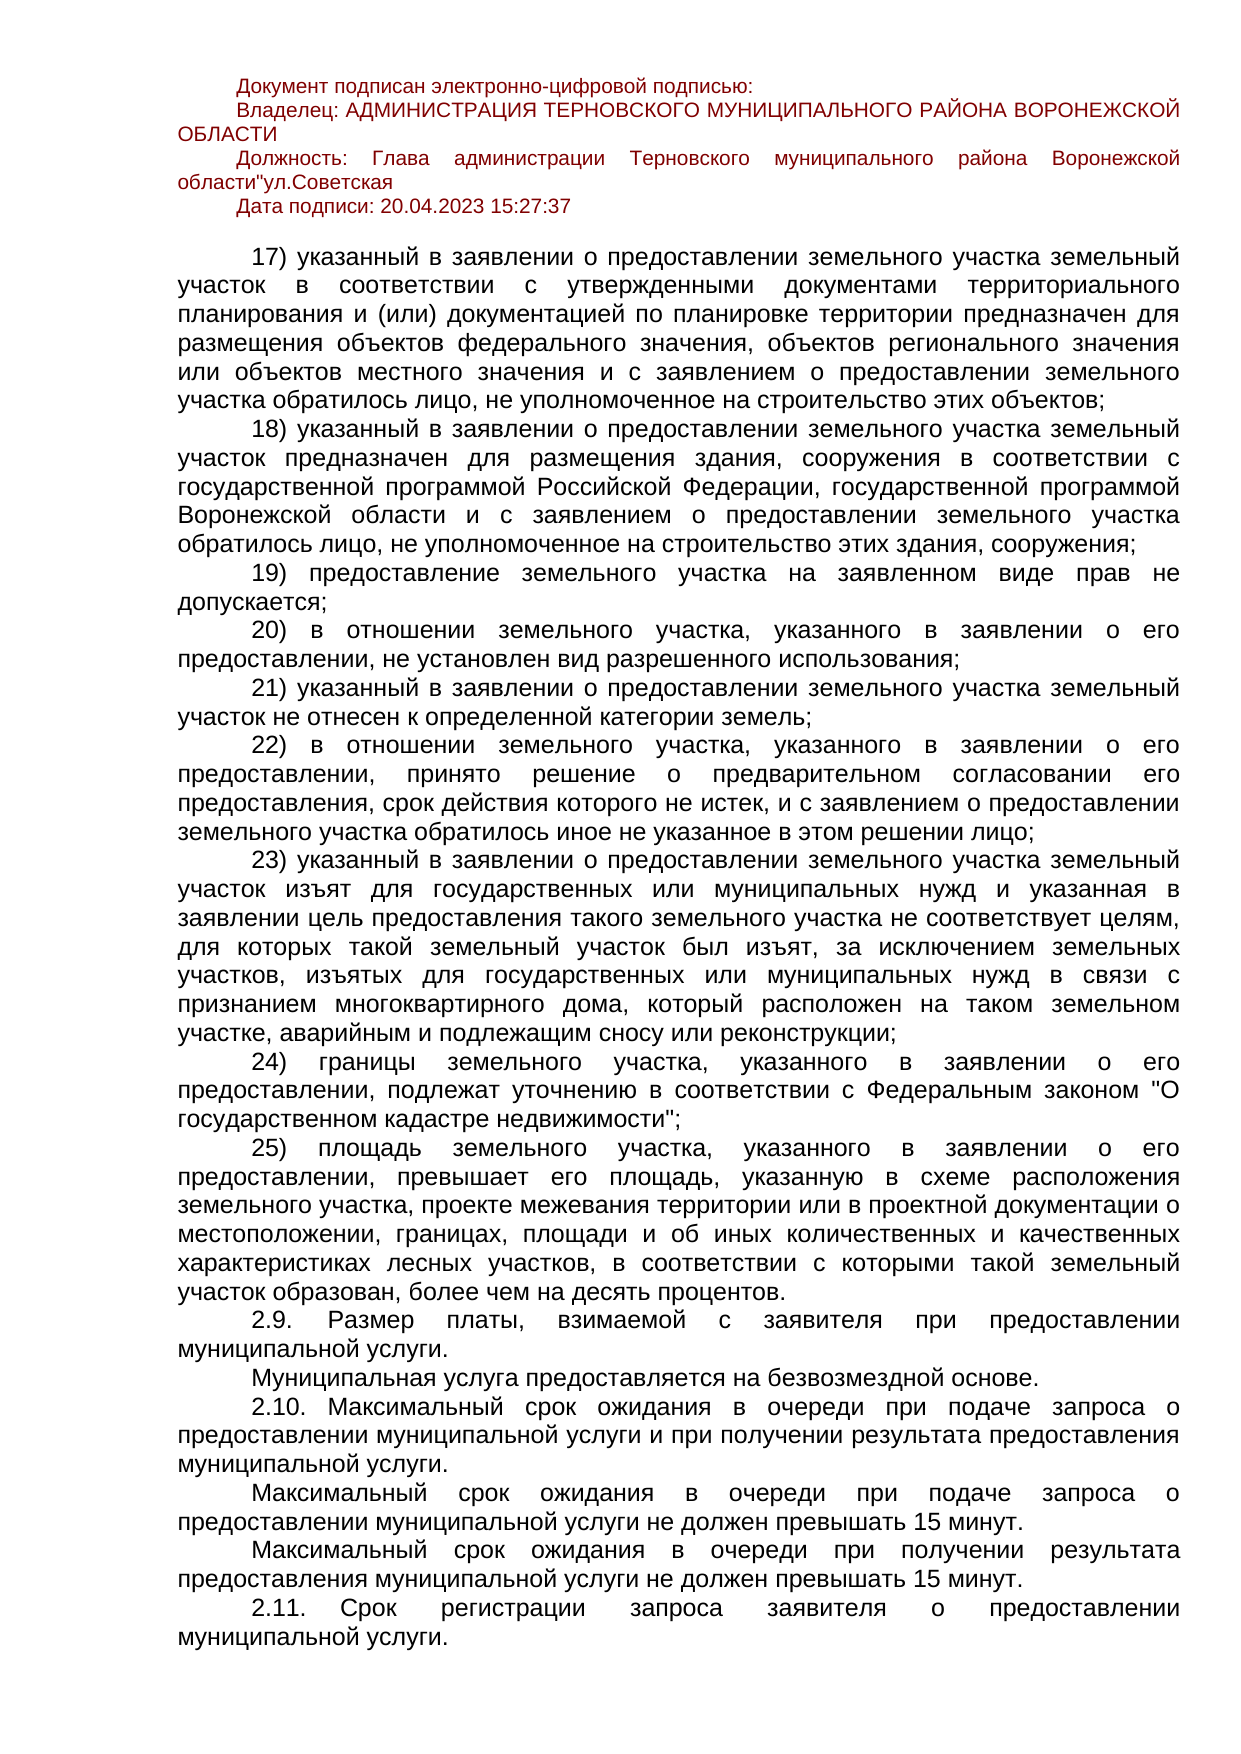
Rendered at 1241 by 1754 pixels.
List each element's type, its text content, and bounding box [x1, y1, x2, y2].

text 18) указанный в заявлении о предоставлении земельного участка земельный участок предназначен для размещения здания, сооружения в соответствии с государственной программой Российской Федерации, государственной программой Воронежской области и с заявлением о предоставлении земельного участка обратилось лицо, не уполномоченное на строительство этих здания, сооружения; [177, 414, 1181, 558]
list Срок регистрации запроса заявителя о предоставлении муниципальной услуги. [177, 1593, 1181, 1650]
text Максимальный срок ожидания в очереди при подаче запроса о предоставлении муниципальной услуги не должен превышать 15 минут. [177, 1478, 1181, 1535]
text 23) указанный в заявлении о предоставлении земельного участка земельный участок изъят для государственных или муниципальных нужд и указанная в заявлении цель предоставления такого земельного участка не соответствует целям, для которых такой земельный участок был изъят, за исключением земельных участков, изъятых для государственных или муниципальных нужд в связи с признанием многоквартирного дома, который расположен на таком земельном участке, аварийным и подлежащим сносу или реконструкции; [177, 845, 1181, 1047]
list Размер платы, взимаемой с заявителя при предоставлении муниципальной услуги. [177, 1305, 1181, 1363]
text 20) в отношении земельного участка, указанного в заявлении о его предоставлении, не установлен вид разрешенного использования; [177, 615, 1181, 673]
text 25) площадь земельного участка, указанного в заявлении о его предоставлении, превышает его площадь, указанную в схеме расположения земельного участка, проекте межевания территории или в проектной документации о местоположении, границах, площади и об иных количественных и качественных характеристиках лесных участков, в соответствии с которыми такой земельный участок образован, более чем на десять процентов. [177, 1133, 1181, 1305]
text 17) указанный в заявлении о предоставлении земельного участка земельный участок в соответствии с утвержденными документами территориального планирования и (или) документацией по планировке территории предназначен для размещения объектов федерального значения, объектов регионального значения или объектов местного значения и с заявлением о предоставлении земельного участка обратилось лицо, не уполномоченное на строительство этих объектов; [177, 242, 1181, 414]
text Максимальный срок ожидания в очереди при получении результата предоставления муниципальной услуги не должен превышать 15 минут. [177, 1535, 1181, 1593]
text 21) указанный в заявлении о предоставлении земельного участка земельный участок не отнесен к определенной категории земель; [177, 673, 1181, 730]
text 22) в отношении земельного участка, указанного в заявлении о его предоставлении, принято решение о предварительном согласовании его предоставления, срок действия которого не истек, и с заявлением о предоставлении земельного участка обратилось иное не указанное в этом решении лицо; [177, 730, 1181, 845]
text Муниципальная услуга предоставляется на безвозмездной основе. [177, 1363, 1181, 1392]
list Максимальный срок ожидания в очереди при подаче запроса о предоставлении муниципальной услуги и при получении результата предоставления муниципальной услуги. [177, 1392, 1181, 1478]
text 19) предоставление земельного участка на заявленном виде прав не допускается; [177, 558, 1181, 615]
text 24) границы земельного участка, указанного в заявлении о его предоставлении, подлежат уточнению в соответствии с Федеральным законом "О государственном кадастре недвижимости"; [177, 1047, 1181, 1133]
